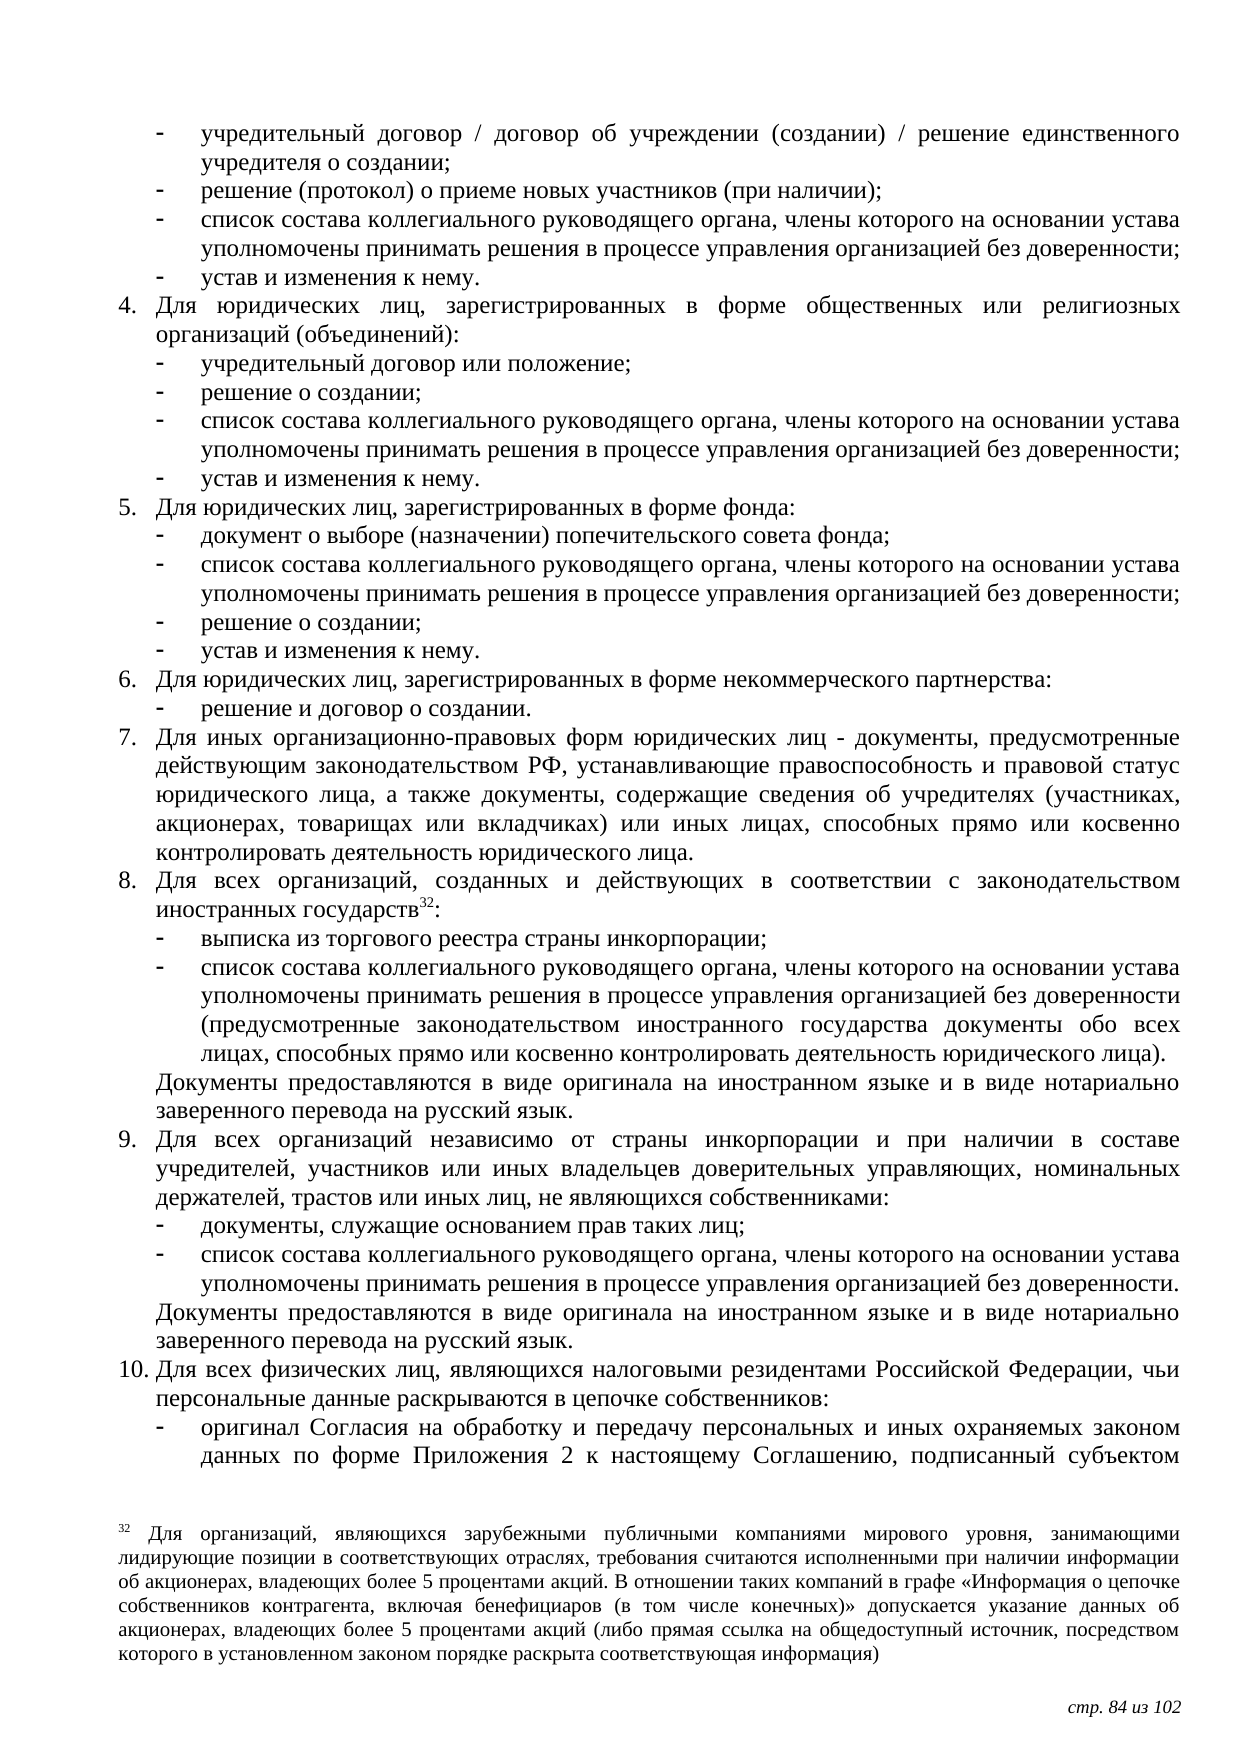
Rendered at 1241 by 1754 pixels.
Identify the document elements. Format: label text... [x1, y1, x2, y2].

list Для юридических лиц, зарегистрированных в форме фонда: [118, 492, 1181, 521]
list Для всех физических лиц, являющихся налоговыми резидентами Российской Федерации, чьи персональные данные раскрываются в цепочке собственников: [118, 1354, 1181, 1412]
list список состава коллегиального руководящего органа, члены которого на основании устава уполномочены принимать решения в процессе управления организацией без доверенности (предусмотренные законодательством иностранного государства документы обо всех лицах, способных прямо или косвенно контролировать деятельность юридического лица). [156, 952, 1181, 1067]
list решение (протокол) о приеме новых участников (при наличии); [156, 176, 1181, 204]
list устав и изменения к нему. [156, 636, 1181, 664]
list Для иных организационно-правовых форм юридических лиц - документы, предусмотренные действующим законодательством РФ, устанавливающие правоспособность и правовой статус юридического лица, а также документы, содержащие сведения об учредителях (участниках, акционерах, товарищах или вкладчиках) или иных лицах, способных прямо или косвенно контролировать деятельность юридического лица. [118, 722, 1181, 866]
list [156, 1412, 1181, 1469]
list список состава коллегиального руководящего органа, члены которого на основании устава уполномочены принимать решения в процессе управления организацией без доверенности. [156, 1239, 1181, 1297]
list Для всех организаций, созданных и действующих в соответствии с законодательством иностранных государств: [118, 866, 1181, 923]
list учредительный договор / договор об учреждении (создании) / решение единственного учредителя о создании; [156, 118, 1181, 176]
list список состава коллегиального руководящего органа, члены которого на основании устава уполномочены принимать решения в процессе управления организацией без доверенности; [156, 406, 1181, 463]
list выписка из торгового реестра страны инкорпорации; [156, 923, 1181, 952]
list Для юридических лиц, зарегистрированных в форме некоммерческого партнерства: [118, 664, 1181, 693]
list документ о выборе (назначении) попечительского совета фонда; [156, 521, 1181, 549]
list решение о создании; [156, 377, 1181, 406]
list устав и изменения к нему. [156, 262, 1181, 291]
list Для всех организаций независимо от страны инкорпорации и при наличии в составе учредителей, участников или иных владельцев доверительных управляющих, номинальных держателей, трастов или иных лиц, не являющихся собственниками: [118, 1124, 1181, 1211]
text Документы предоставляются в виде оригинала на иностранном языке и в виде нотариально заверенного перевода на русский язык. [156, 1067, 1181, 1124]
list список состава коллегиального руководящего органа, члены которого на основании устава уполномочены принимать решения в процессе управления организацией без доверенности; [156, 549, 1181, 607]
list учредительный договор или положение; [156, 348, 1181, 377]
list решение и договор о создании. [156, 693, 1181, 722]
list список состава коллегиального руководящего органа, члены которого на основании устава уполномочены принимать решения в процессе управления организацией без доверенности; [156, 204, 1181, 262]
list Для юридических лиц, зарегистрированных в форме общественных или религиозных организаций (объединений): [118, 291, 1181, 348]
list устав и изменения к нему. [156, 463, 1181, 492]
list решение о создании; [156, 607, 1181, 636]
list документы, служащие основанием прав таких лиц; [156, 1211, 1181, 1239]
text Документы предоставляются в виде оригинала на иностранном языке и в виде нотариально заверенного перевода на русский язык. [156, 1297, 1181, 1354]
